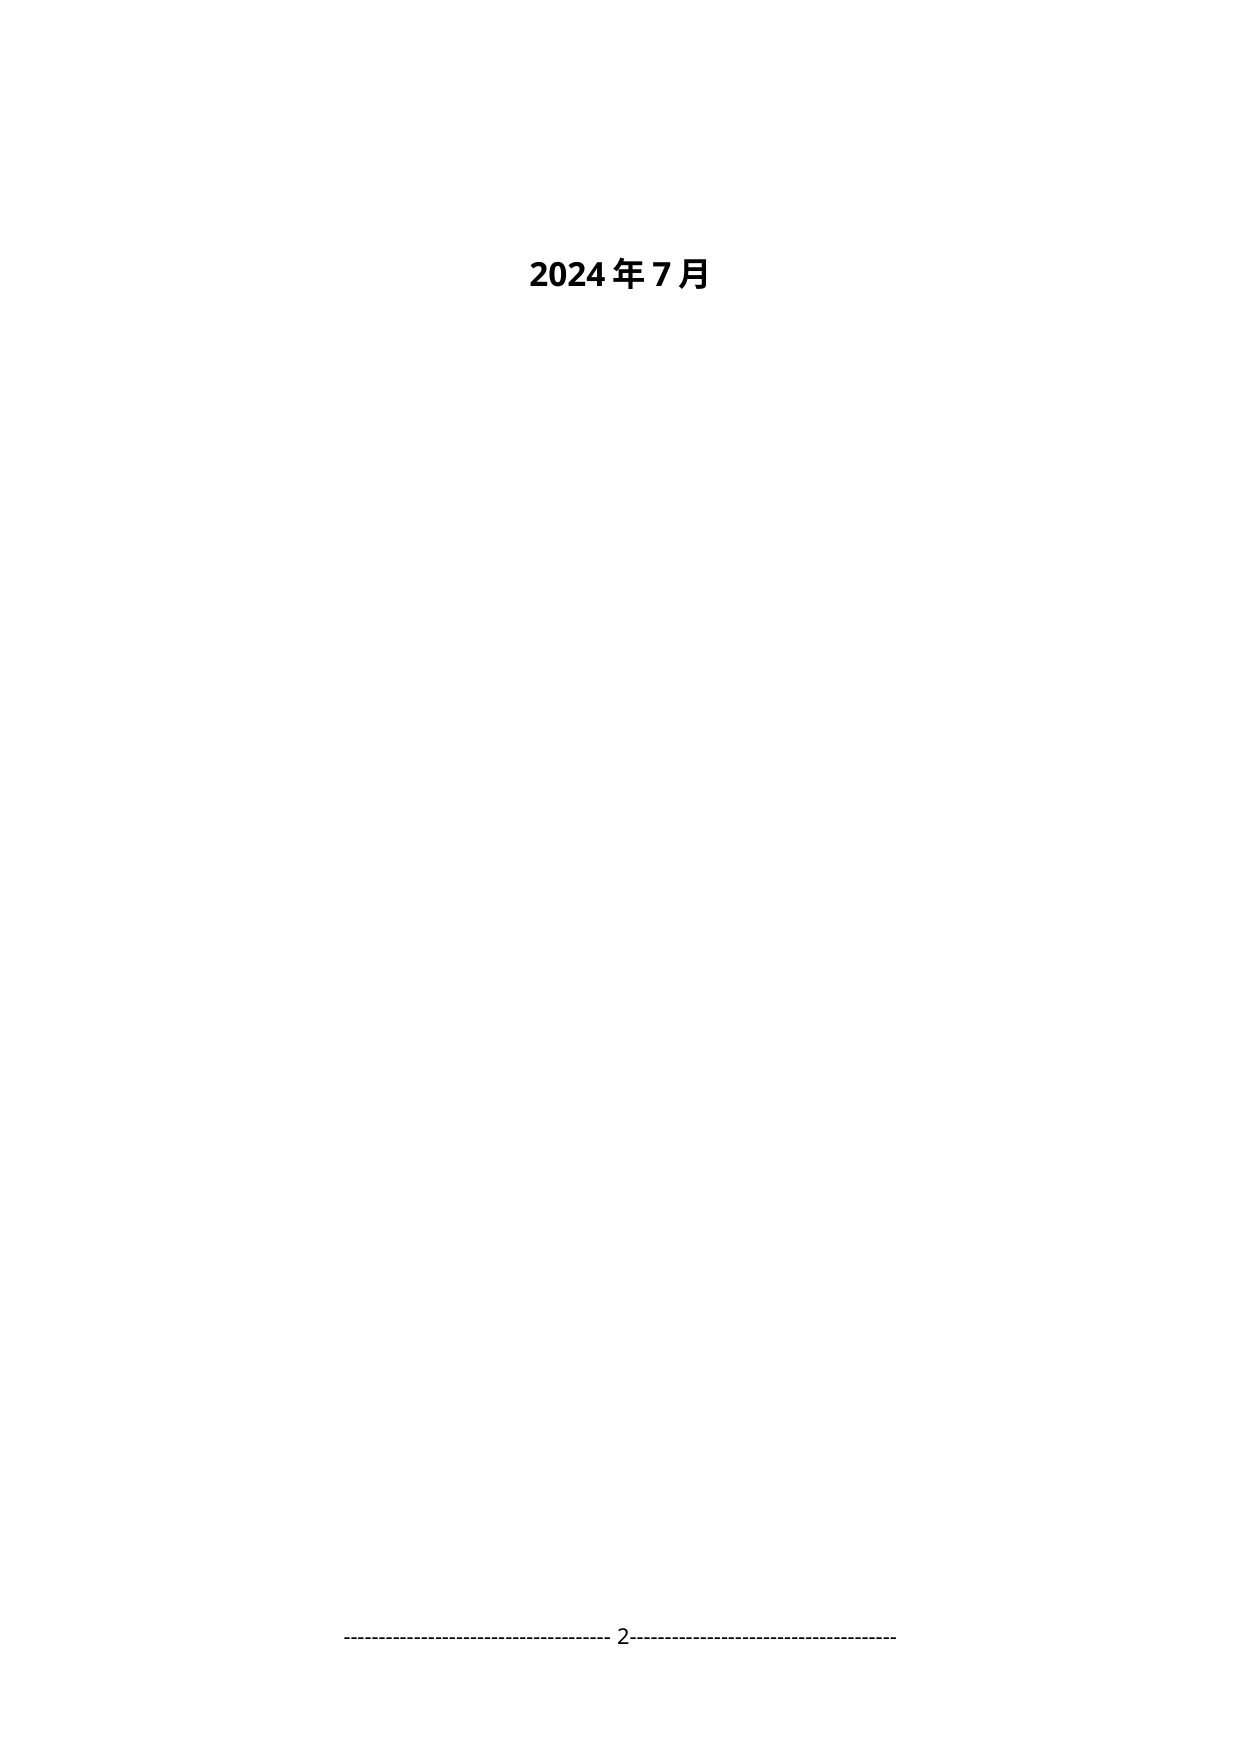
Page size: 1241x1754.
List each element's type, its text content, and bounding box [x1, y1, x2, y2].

text 2024年7月 [112, 239, 1128, 304]
